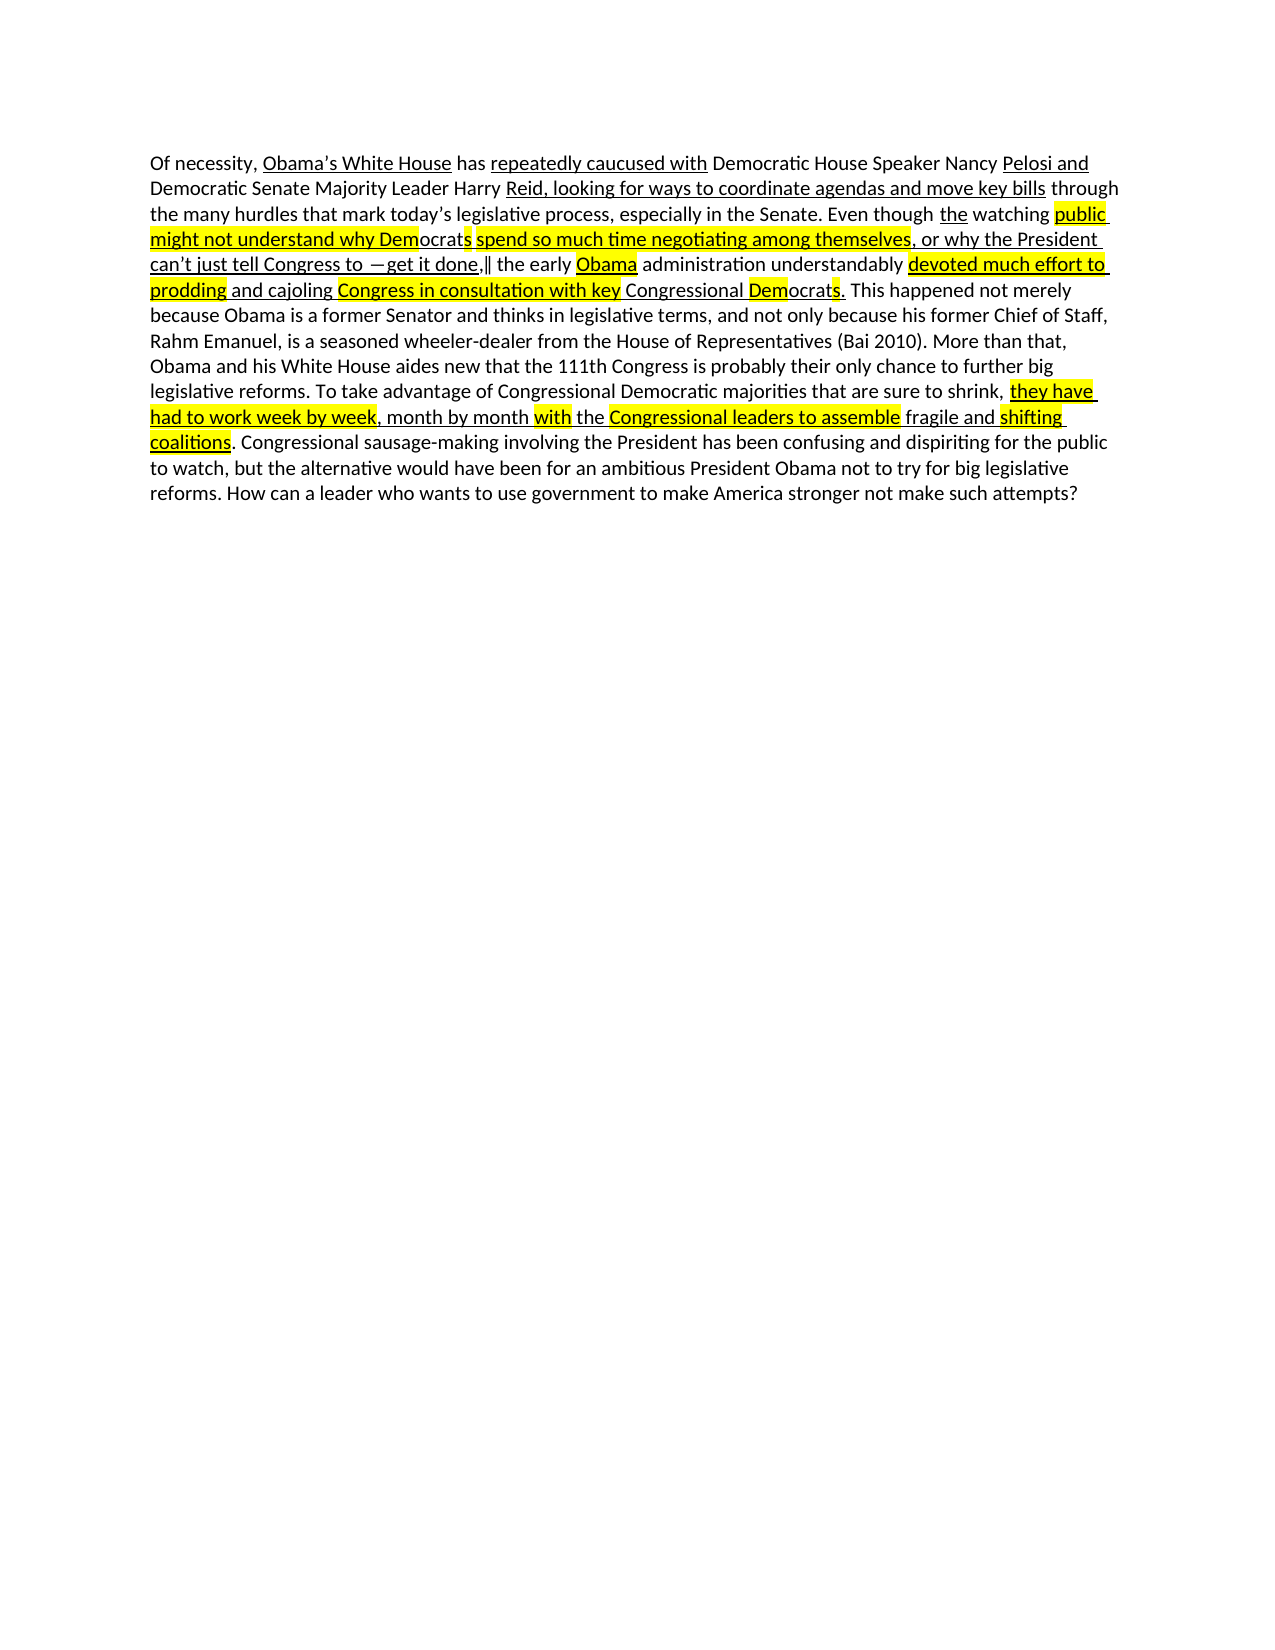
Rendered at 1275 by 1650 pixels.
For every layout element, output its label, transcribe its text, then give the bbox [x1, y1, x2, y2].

text Of necessity, Obama’s White House has repeatedly caucused with Democratic House Speaker Nancy Pelosi and Democratic Senate Majority Leader Harry Reid, looking for ways to coordinate agendas and move key bills through the many hurdles that mark today’s legislative process, especially in the Senate. Even though the watching public might not understand why Democrats spend so much time negotiating among themselves, or why the President can’t just tell Congress to ―get it done,‖ the early Obama administration understandably devoted much effort to prodding and cajoling Congress in consultation with key Congressional Democrats. This happened not merely because Obama is a former Senator and thinks in legislative terms, and not only because his former Chief of Staff, Rahm Emanuel, is a seasoned wheeler-dealer from the House of Representatives (Bai 2010). More than that, Obama and his White House aides new that the 111th Congress is probably their only chance to further big legislative reforms. To take advantage of Congressional Democratic majorities that are sure to shrink, they have had to work week by week, month by month with the Congressional leaders to assemble fragile and shifting coalitions. Congressional sausage-making involving the President has been confusing and dispiriting for the public to watch, but the alternative would have been for an ambitious President Obama not to try for big legislative reforms. How can a leader who wants to use government to make America stronger not make such attempts? [150, 150, 1125, 506]
